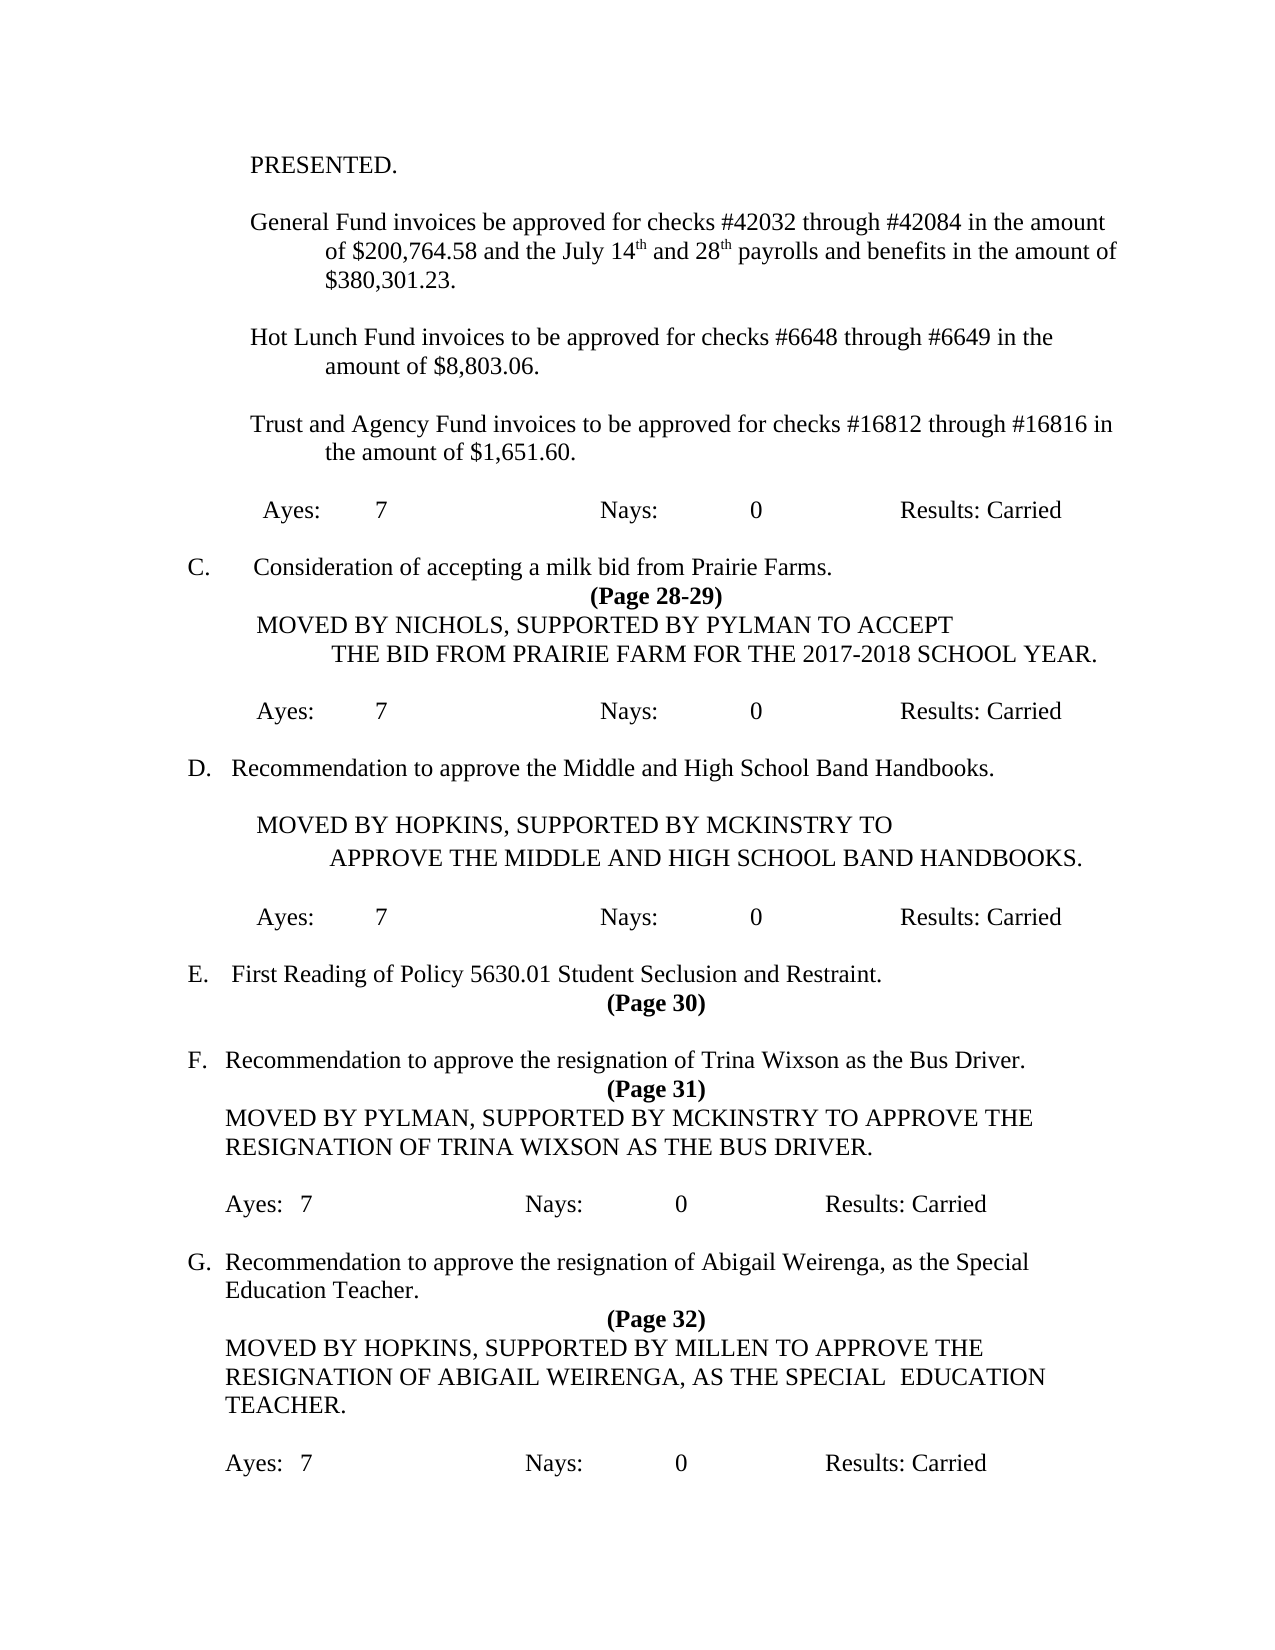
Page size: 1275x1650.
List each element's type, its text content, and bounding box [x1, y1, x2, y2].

text Ayes: 7 Nays: 0 Results: Carried [150, 902, 1125, 930]
text PRESENTED. [225, 150, 1125, 179]
text MOVED BY NICHOLS, SUPPORTED BY PYLMAN TO ACCEPT THE BID FROM PRAIRIE FARM FOR THE 2017-2018 SCHOOL YEAR. [150, 610, 1125, 667]
text General Fund invoices be approved for checks #42032 through #42084 in the amount of $200,764.58 and the July 14th and 28th payrolls and benefits in the amount of $380,301.23. [150, 207, 1125, 294]
text MOVED BY HOPKINS, SUPPORTED BY MCKINSTRY TO APPROVE THE MIDDLE AND HIGH SCHOOL BAND HANDBOOKS. [150, 811, 1125, 873]
text D. Recommendation to approve the Middle and High School Band Handbooks. [150, 753, 1125, 782]
text MOVED BY HOPKINS, SUPPORTED BY MILLEN TO APPROVE THE RESIGNATION OF ABIGAIL WEIRENGA, AS THE SPECIAL EDUCATION TEACHER. [150, 1333, 1125, 1419]
text Ayes: 7 Nays: 0 Results: Carried [150, 696, 1125, 725]
text MOVED BY PYLMAN, SUPPORTED BY MCKINSTRY TO APPROVE THE RESIGNATION OF TRINA WIXSON AS THE BUS DRIVER. [150, 1103, 1125, 1160]
text Trust and Agency Fund invoices to be approved for checks #16812 through #16816 in the amount of $1,651.60. [150, 409, 1125, 466]
text (Page 28-29) [150, 581, 1125, 610]
text G. Recommendation to approve the resignation of Abigail Weirenga, as the Special Education Teacher. [150, 1247, 1125, 1304]
text Ayes: 7 Nays: 0 Results: Carried [150, 1189, 1125, 1218]
text (Page 31) [150, 1074, 1125, 1103]
text F. Recommendation to approve the resignation of Trina Wixson as the Bus Driver. [150, 1045, 1125, 1074]
text Hot Lunch Fund invoices to be approved for checks #6648 through #6649 in the amount of $8,803.06. [150, 322, 1125, 380]
text Ayes: 7 Nays: 0 Results: Carried [262, 495, 1125, 524]
list Consideration of accepting a milk bid from Prairie Farms. [187, 552, 1125, 581]
text (Page 30) [150, 988, 1125, 1017]
text (Page 32) [150, 1304, 1125, 1333]
text E. First Reading of Policy 5630.01 Student Seclusion and Restraint. [150, 959, 1125, 988]
text Ayes: 7 Nays: 0 Results: Carried [150, 1448, 1125, 1477]
